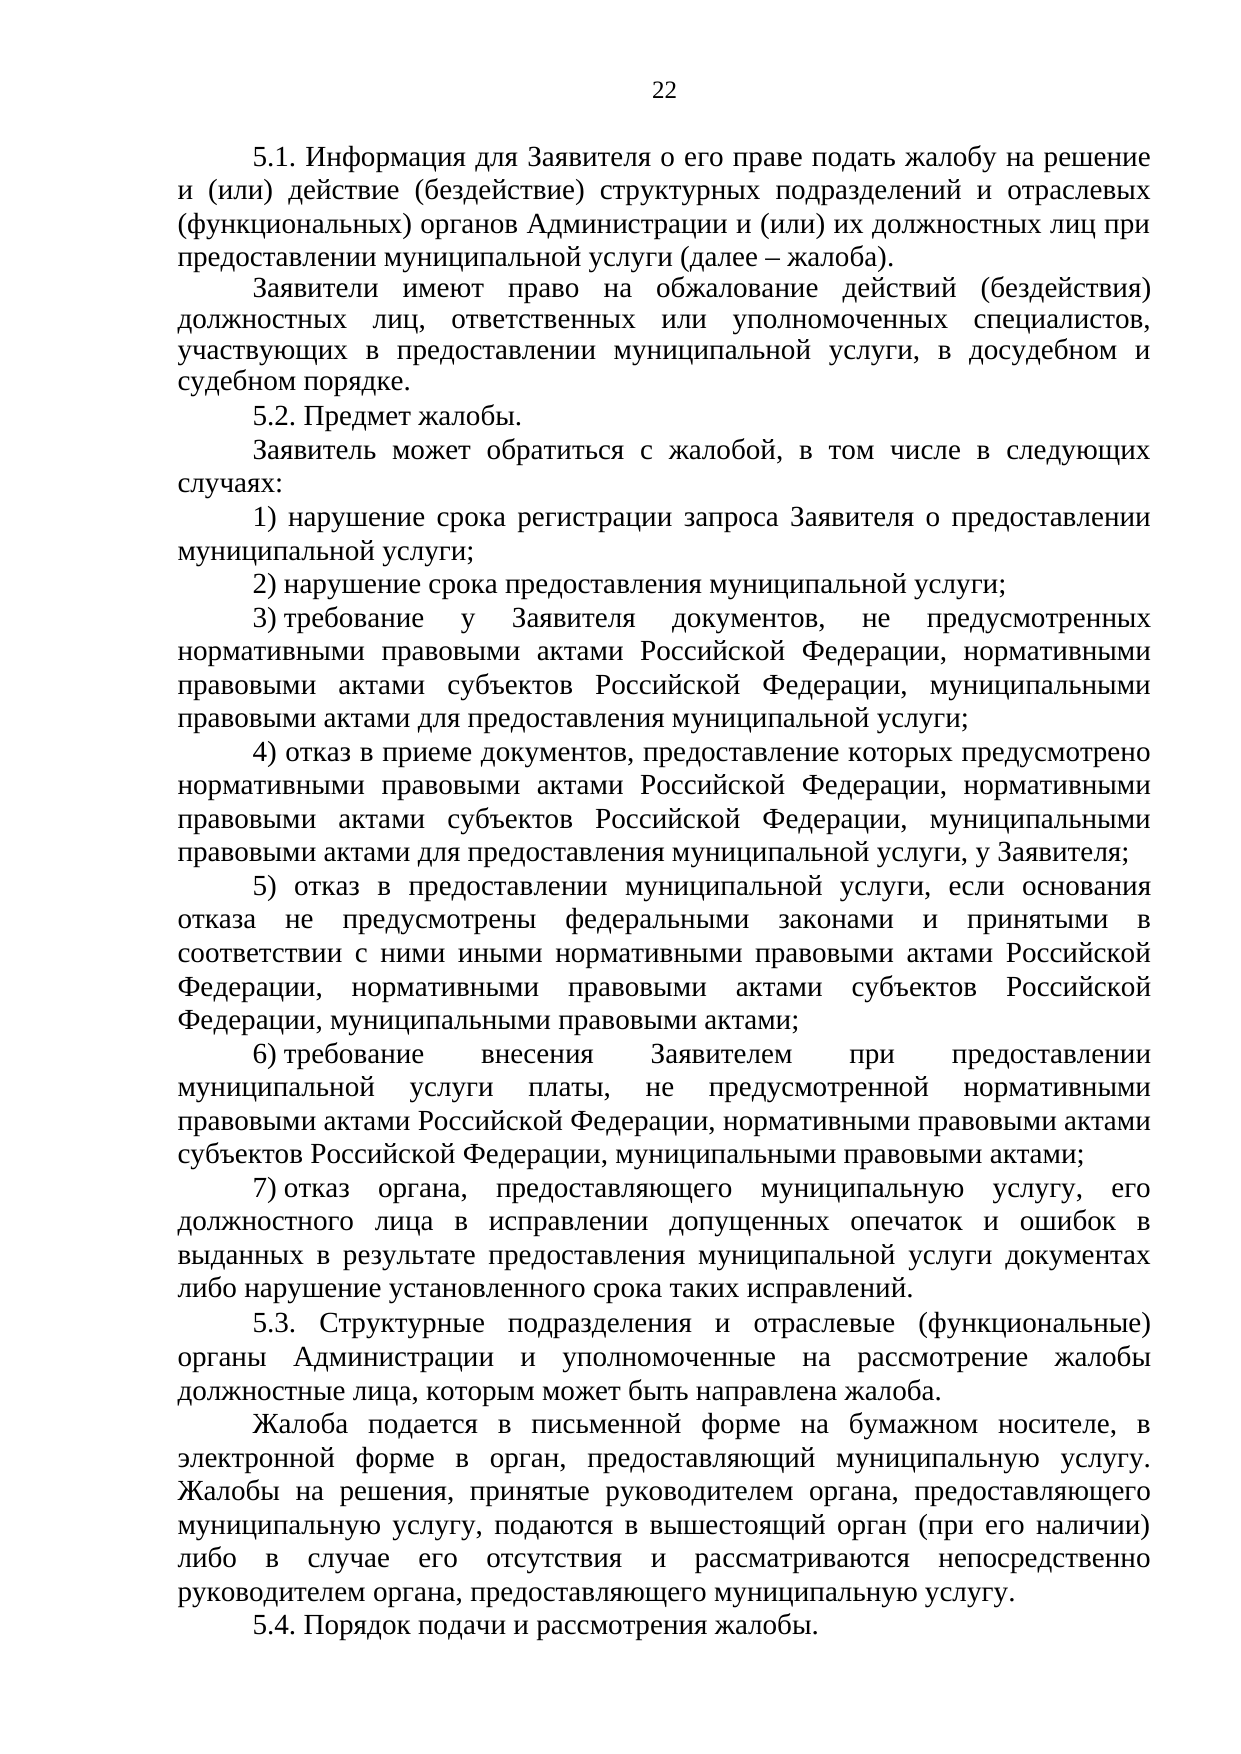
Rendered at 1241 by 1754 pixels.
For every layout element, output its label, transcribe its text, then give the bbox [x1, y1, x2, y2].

text 5.2. Предмет жалобы. [177, 398, 1152, 432]
text 2) нарушение срока предоставления муниципальной услуги; [177, 566, 1152, 600]
text Заявители имеют право на обжалование действий (бездействия) должностных лиц, ответственных или уполномоченных специалистов, участвующих в предоставлении муниципальной услуги, в досудебном и судебном порядке. [177, 273, 1152, 397]
text 5.4. Порядок подачи и рассмотрения жалобы. [177, 1607, 1152, 1641]
text 1) нарушение срока регистрации запроса Заявителя о предоставлении муниципальной услуги; [177, 499, 1152, 566]
text Заявитель может обратиться с жалобой, в том числе в следующих случаях: [177, 432, 1152, 499]
text 5.1. Информация для Заявителя о его праве подать жалобу на решение и (или) действие (бездействие) структурных подразделений и отраслевых (функциональных) органов Администрации и (или) их должностных лиц при предоставлении муниципальной услуги (далее – жалоба). [177, 139, 1152, 273]
text 4) отказ в приеме документов, предоставление которых предусмотрено нормативными правовыми актами Российской Федерации, нормативными правовыми актами субъектов Российской Федерации, муниципальными правовыми актами для предоставления муниципальной услуги, у Заявителя; [177, 734, 1152, 868]
text 6) требование внесения Заявителем при предоставлении муниципальной услуги платы, не предусмотренной нормативными правовыми актами Российской Федерации, нормативными правовыми актами субъектов Российской Федерации, муниципальными правовыми актами; [177, 1036, 1152, 1170]
text 5) отказ в предоставлении муниципальной услуги, если основания отказа не предусмотрены федеральными законами и принятыми в соответствии с ними иными нормативными правовыми актами Российской Федерации, нормативными правовыми актами субъектов Российской Федерации, муниципальными правовыми актами; [177, 868, 1152, 1036]
text 5.3. Структурные подразделения и отраслевые (функциональные) органы Администрации и уполномоченные на рассмотрение жалобы должностные лица, которым может быть направлена жалоба. [177, 1306, 1152, 1406]
text Жалоба подается в письменной форме на бумажном носителе, в электронной форме в орган, предоставляющий муниципальную услугу. Жалобы на решения, принятые руководителем органа, предоставляющего муниципальную услугу, подаются в вышестоящий орган (при его наличии) либо в случае его отсутствия и рассматриваются непосредственно руководителем органа, предоставляющего муниципальную услугу. [177, 1406, 1152, 1607]
text 7) отказ органа, предоставляющего муниципальную услугу, его должностного лица в исправлении допущенных опечаток и ошибок в выданных в результате предоставления муниципальной услуги документах либо нарушение установленного срока таких исправлений. [177, 1170, 1152, 1304]
text 3) требование у Заявителя документов, не предусмотренных нормативными правовыми актами Российской Федерации, нормативными правовыми актами субъектов Российской Федерации, муниципальными правовыми актами для предоставления муниципальной услуги; [177, 600, 1152, 734]
